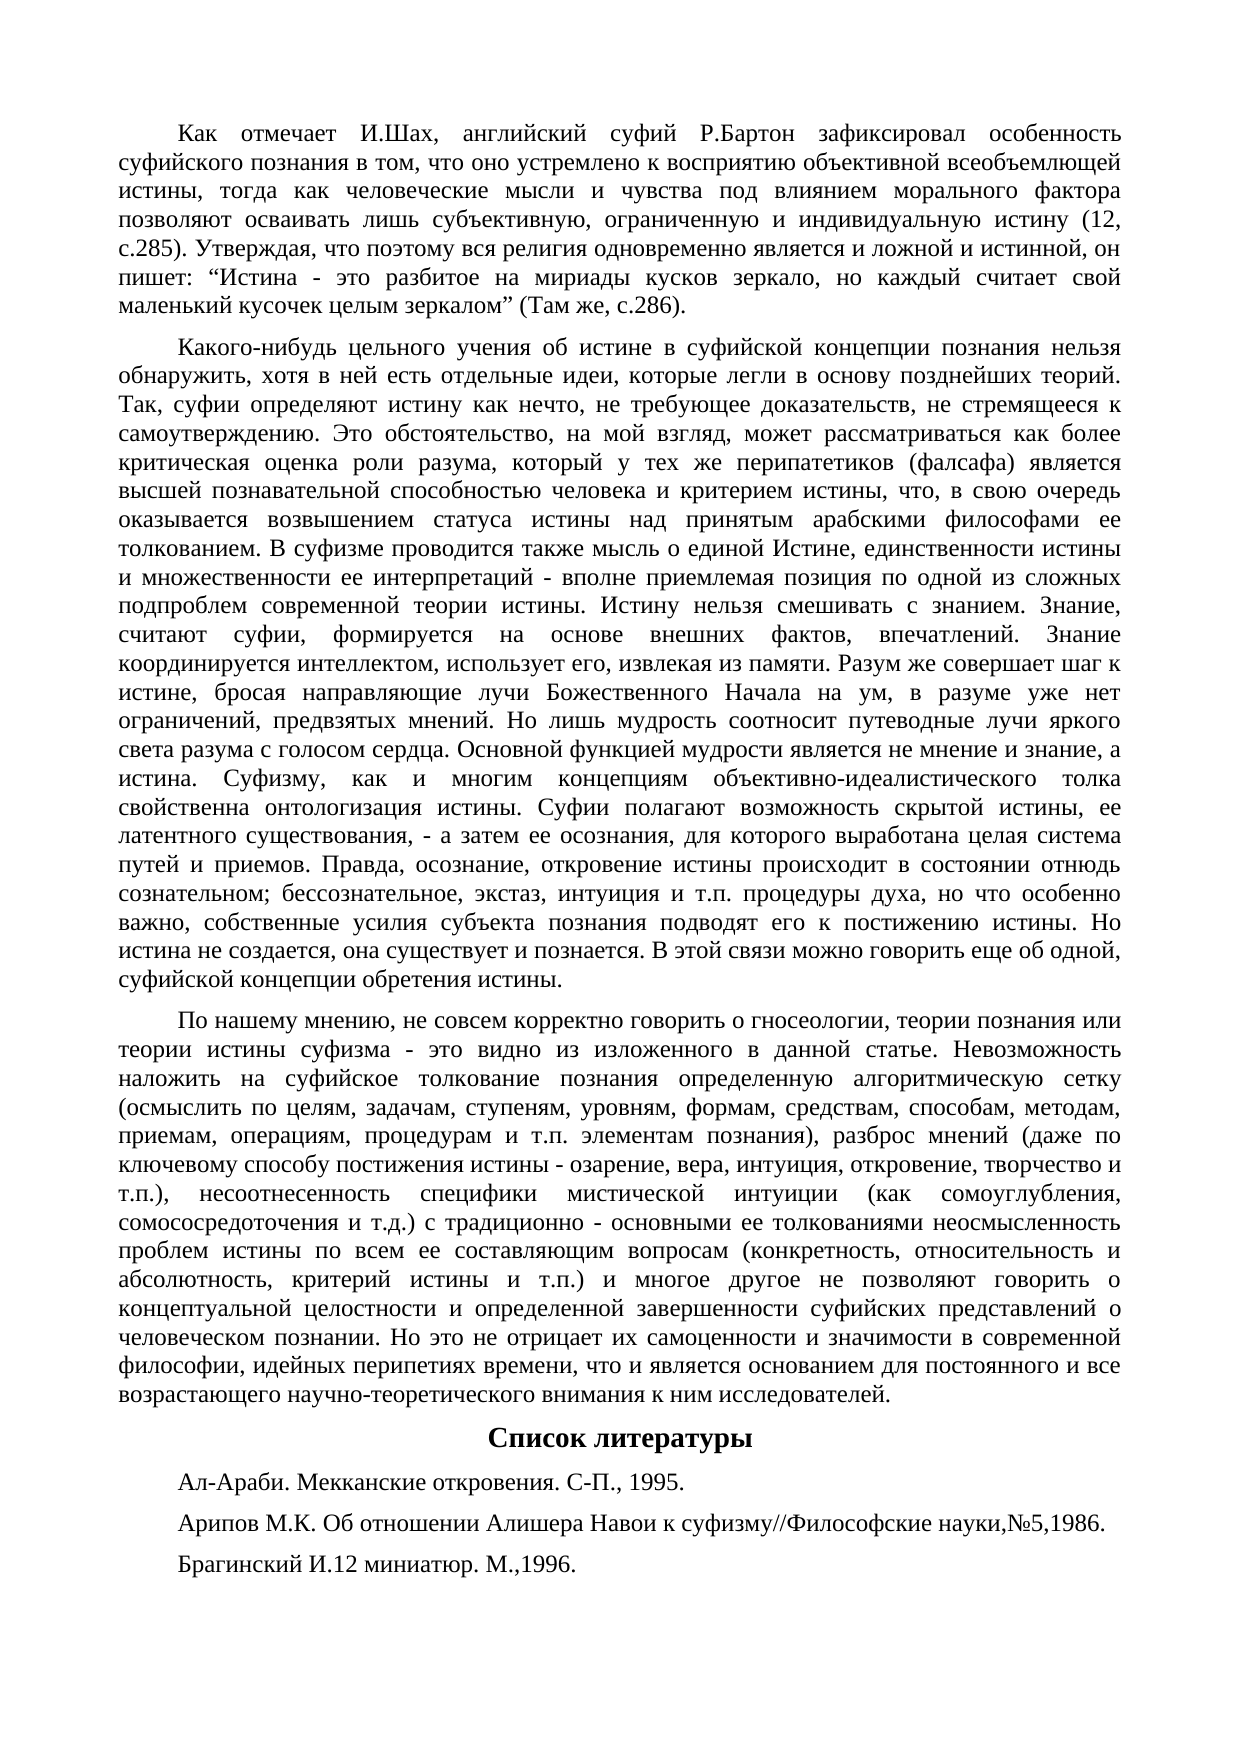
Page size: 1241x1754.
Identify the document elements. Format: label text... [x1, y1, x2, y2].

text Как отмечает И.Шах, английский суфий Р.Бартон зафиксировал особенность суфийского познания в том, что оно устремлено к восприятию объективной всеобъемлющей истины, тогда как человеческие мысли и чувства под влиянием морального фактора позволяют осваивать лишь субъективную, ограниченную и индивидуальную истину (12, с.285). Утверждая, что поэтому вся религия одновременно является и ложной и истинной, он пишет: “Истина - это разбитое на мириады кусков зеркало, но каждый считает свой маленький кусочек целым зеркалом” (Там же, с.286). [118, 118, 1122, 319]
text Брагинский И.12 миниатюр. М.,1996. [118, 1549, 1122, 1578]
text По нашему мнению, не совсем корректно говорить о гносеологии, теории познания или теории истины суфизма - это видно из изложенного в данной статье. Невозможность наложить на суфийское толкование познания определенную алгоритмическую сетку (осмыслить по целям, задачам, ступеням, уровням, формам, средствам, способам, методам, приемам, операциям, процедурам и т.п. элементам познания), разброс мнений (даже по ключевому способу постижения истины - озарение, вера, интуиция, откровение, творчество и т.п.), несоотнесенность специфики мистической интуиции (как сомоуглубления, сомососредоточения и т.д.) с традиционно - основными ее толкованиями неосмысленность проблем истины по всем ее составляющим вопросам (конкретность, относительность и абсолютность, критерий истины и т.п.) и многое другое не позволяют говорить о концептуальной целостности и определенной завершенности суфийских представлений о человеческом познании. Но это не отрицает их самоценности и значимости в современной философии, идейных перипетиях времени, что и является основанием для постоянного и все возрастающего научно-теоретического внимания к ним исследователей. [118, 1006, 1122, 1408]
text Какого-нибудь цельного учения об истине в суфийской концепции познания нельзя обнаружить, хотя в ней есть отдельные идеи, которые легли в основу позднейших теорий. Так, суфии определяют истину как нечто, не требующее доказательств, не стремящееся к самоутверждению. Это обстоятельство, на мой взгляд, может рассматриваться как более критическая оценка роли разума, который у тех же перипатетиков (фалсафа) является высшей познавательной способностью человека и критерием истины, что, в свою очередь оказывается возвышением статуса истины над принятым арабскими философами ее толкованием. В суфизме проводится также мысль о единой Истине, единственности истины и множественности ее интерпретаций - вполне приемлемая позиция по одной из сложных подпроблем современной теории истины. Истину нельзя смешивать с знанием. Знание, считают суфии, формируется на основе внешних фактов, впечатлений. Знание координируется интеллектом, использует его, извлекая из памяти. Разум же совершает шаг к истине, бросая направляющие лучи Божественного Начала на ум, в разуме уже нет ограничений, предвзятых мнений. Но лишь мудрость соотносит путеводные лучи яркого света разума с голосом сердца. Основной функцией мудрости является не мнение и знание, а истина. Суфизму, как и многим концепциям объективно-идеалистического толка свойственна онтологизация истины. Суфии полагают возможность скрытой истины, ее латентного существования, - а затем ее осознания, для которого выработана целая система путей и приемов. Правда, осознание, откровение истины происходит в состоянии отнюдь сознательном; бессознательное, экстаз, интуиция и т.п. процедуры духа, но что особенно важно, собственные усилия субъекта познания подводят его к постижению истины. Но истина не создается, она существует и познается. В этой связи можно говорить еще об одной, суфийской концепции обретения истины. [118, 332, 1122, 993]
text Список литературы [118, 1421, 1122, 1454]
text Арипов М.К. Об отношении Алишера Навои к суфизму//Философские науки,№5,1986. [118, 1508, 1122, 1537]
text Ал-Араби. Мекканские откровения. С-П., 1995. [118, 1467, 1122, 1495]
